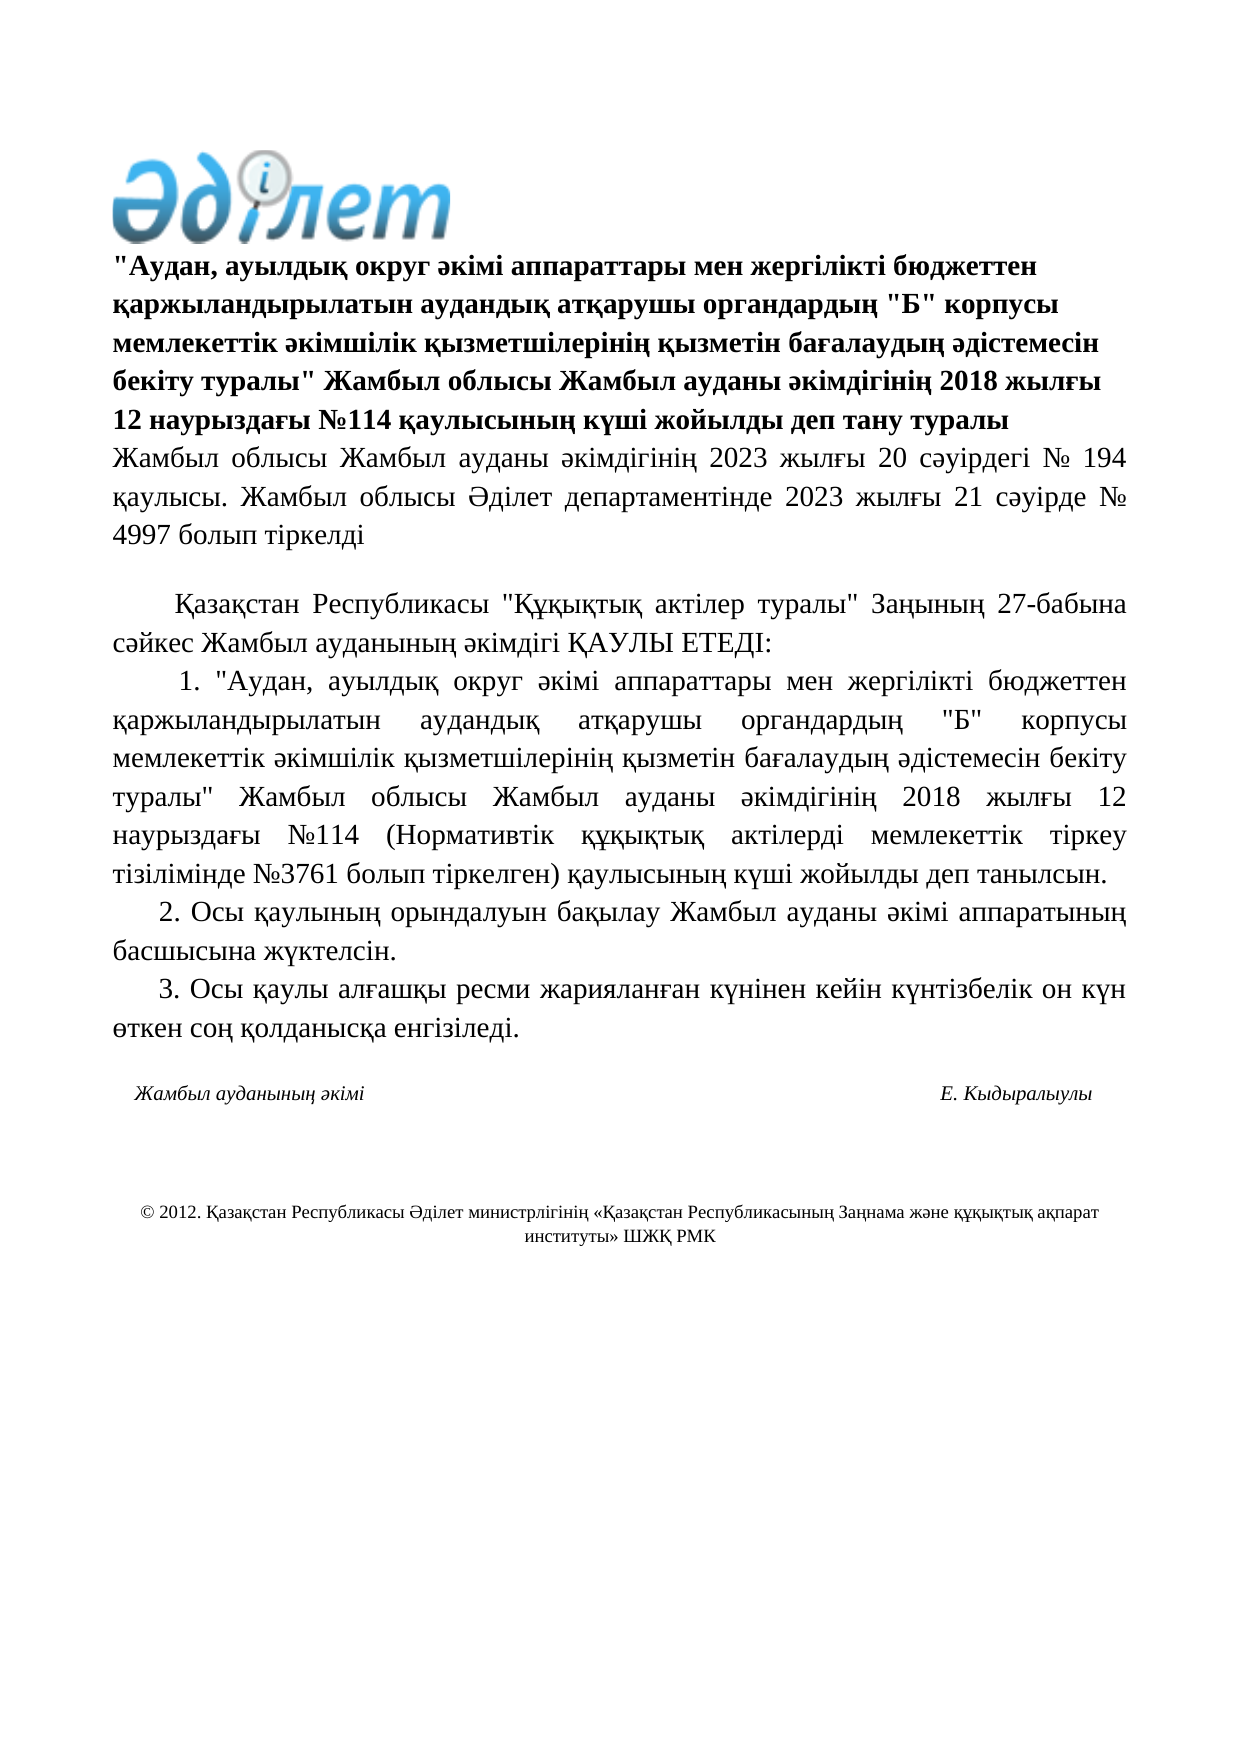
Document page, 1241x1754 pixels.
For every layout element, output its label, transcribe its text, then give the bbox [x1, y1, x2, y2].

picture [112, 150, 451, 244]
text © 2012. Қазақстан Республикасы Әділет министрлігінің «Қазақстан Республикасының Заңнама және құқықтық ақпарат институты» ШЖҚ РМК [112, 1201, 1128, 1247]
table_header Жамбыл ауданының әкімі [101, 1079, 939, 1110]
table_header Е. Кыдыралыулы [939, 1079, 1240, 1110]
text Жамбыл облысы Жамбыл ауданы әкімдігінің 2023 жылғы 20 сәуірдегі № 194 қаулысы. Жамбыл облысы Әділет департаментінде 2023 жылғы 21 сәуірде № 4997 болып тіркелді [112, 440, 1128, 551]
text Қазақстан Республикасы "Құқықтық актілер туралы" Заңының 27-бабына сәйкес Жамбыл ауданының әкімдігі ҚАУЛЫ ЕТЕДІ: [112, 586, 1128, 658]
text "Аудан, ауылдық округ әкімі аппараттары мен жергілікті бюджеттен қаржыландырылатын аудандық атқарушы органдардың "Б" корпусы мемлекеттік әкімшілік қызметшілерінің қызметін бағалаудың әдістемесін бекіту туралы" Жамбыл облысы Жамбыл ауданы әкімдігінің 2018 жылғы 12 наурыздағы №114 қаулысының күші жойылды деп тану туралы [112, 248, 1128, 435]
text 1. "Аудан, ауылдық округ әкімі аппараттары мен жергілікті бюджеттен қаржыландырылатын аудандық атқарушы органдардың "Б" корпусы мемлекеттік әкімшілік қызметшілерінің қызметін бағалаудың әдістемесін бекіту туралы" Жамбыл облысы Жамбыл ауданы әкімдігінің 2018 жылғы 12 наурыздағы №114 (Нормативтік құқықтық актілерді мемлекеттік тіркеу тізілімінде №3761 болып тіркелген) қаулысының күші жойылды деп танылсын. [112, 663, 1128, 889]
text 2. Осы қаулының орындалуын бақылау Жамбыл ауданы әкімі аппаратының басшысына жүктелсін. [112, 894, 1128, 967]
text 3. Осы қаулы алғашқы ресми жарияланған күнінен кейін күнтізбелік он күн өткен соң қолданысқа енгізіледі. [112, 972, 1128, 1044]
